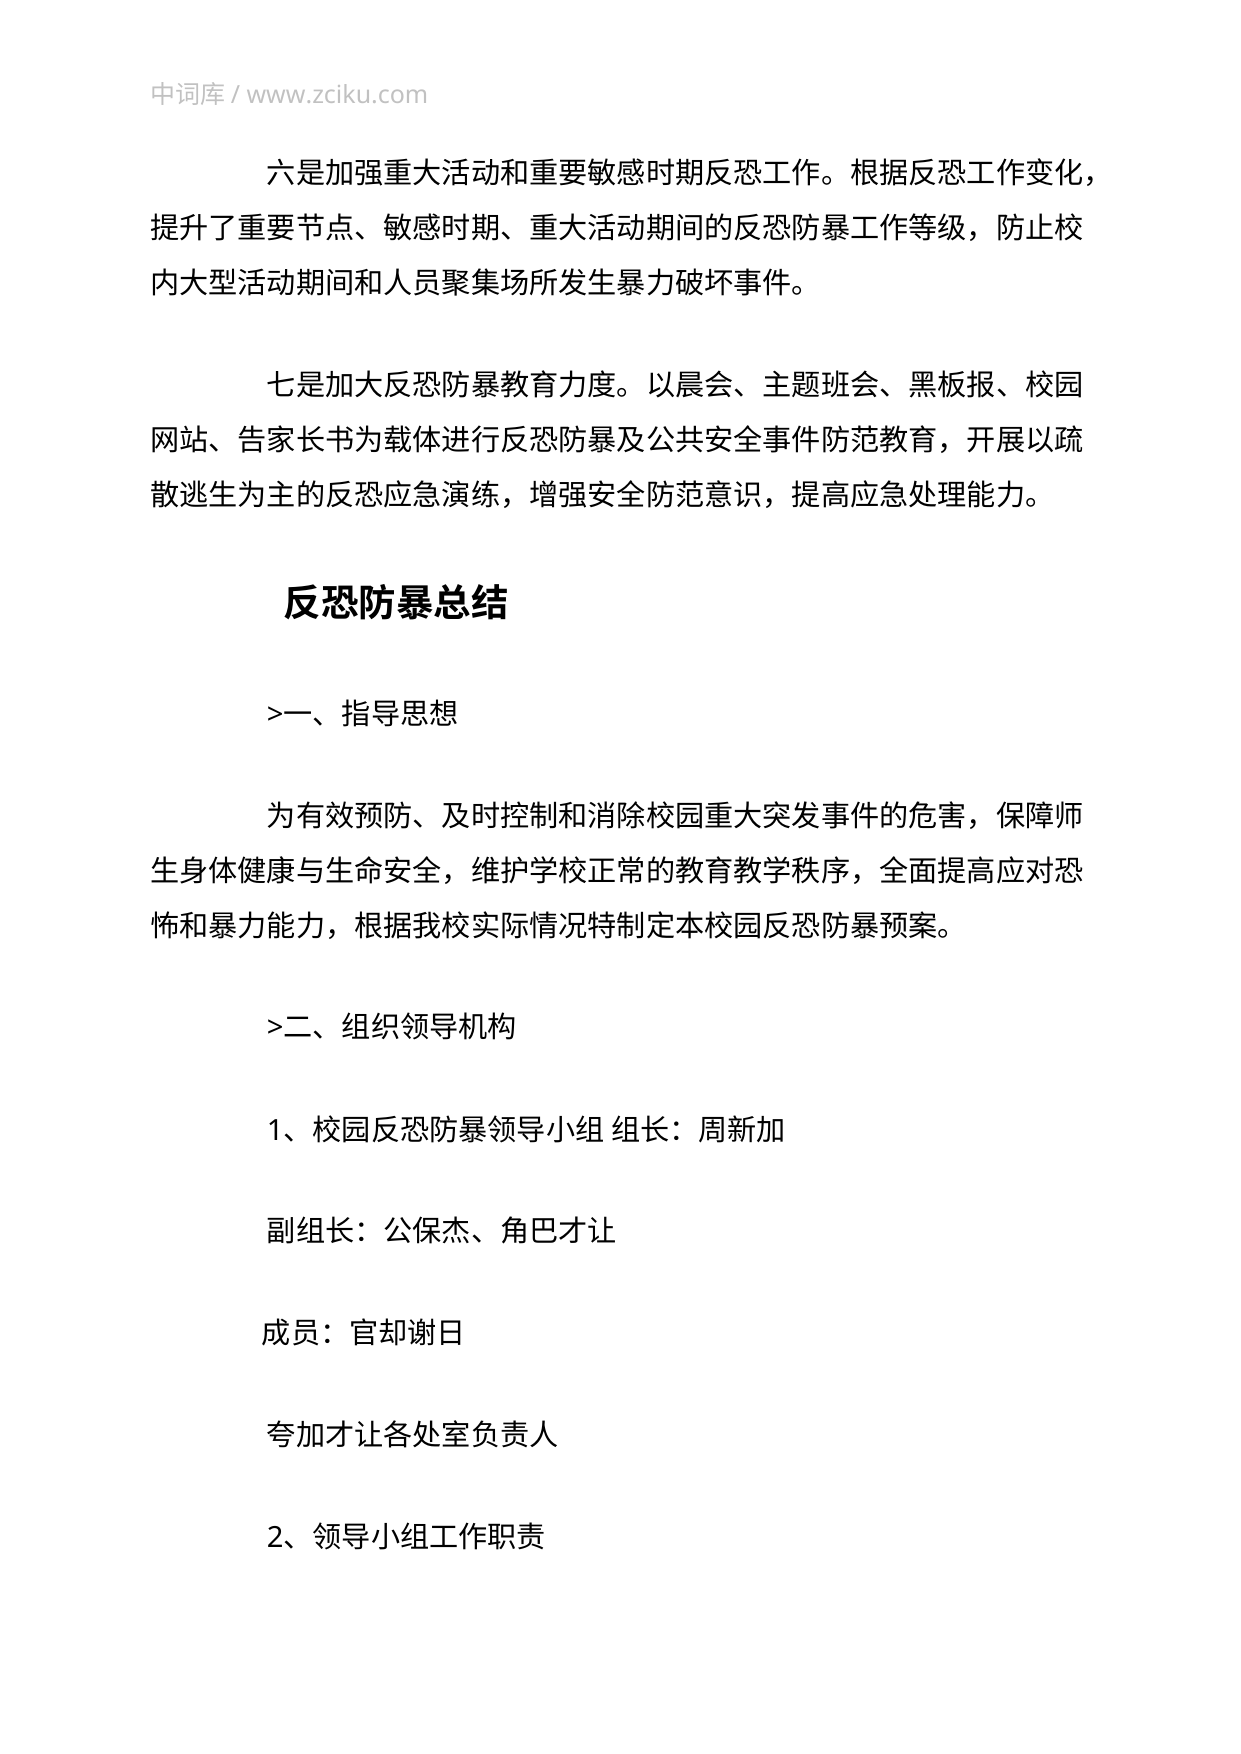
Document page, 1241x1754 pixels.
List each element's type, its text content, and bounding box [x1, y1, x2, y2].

text 反恐防暴总结 [150, 573, 1090, 627]
text >二、组织领导机构 [150, 1004, 1090, 1046]
text 七是加大反恐防暴教育力度。以晨会、主题班会、黑板报、校园网站、告家长书为载体进行反恐防暴及公共安全事件防范教育，开展以疏散逃生为主的反恐应急演练，增强安全防范意识，提高应急处理能力。 [150, 362, 1090, 514]
text >一、指导思想 [150, 691, 1090, 733]
text 为有效预防、及时控制和消除校园重大突发事件的危害，保障师生身体健康与生命安全，维护学校正常的教育教学秩序，全面提高应对恐怖和暴力能力，根据我校实际情况特制定本校园反恐防暴预案。 [150, 792, 1090, 944]
text 夸加才让各处室负责人 [150, 1412, 1090, 1454]
text 1、校园反恐防暴领导小组 组长：周新加 [150, 1106, 1090, 1148]
text 成员：官却谢日 [150, 1310, 1090, 1352]
text 2、领导小组工作职责 [150, 1513, 1090, 1556]
text 六是加强重大活动和重要敏感时期反恐工作。根据反恐工作变化，提升了重要节点、敏感时期、重大活动期间的反恐防暴工作等级，防止校内大型活动期间和人员聚集场所发生暴力破坏事件。 [150, 150, 1090, 302]
text 副组长：公保杰、角巴才让 [150, 1208, 1090, 1250]
